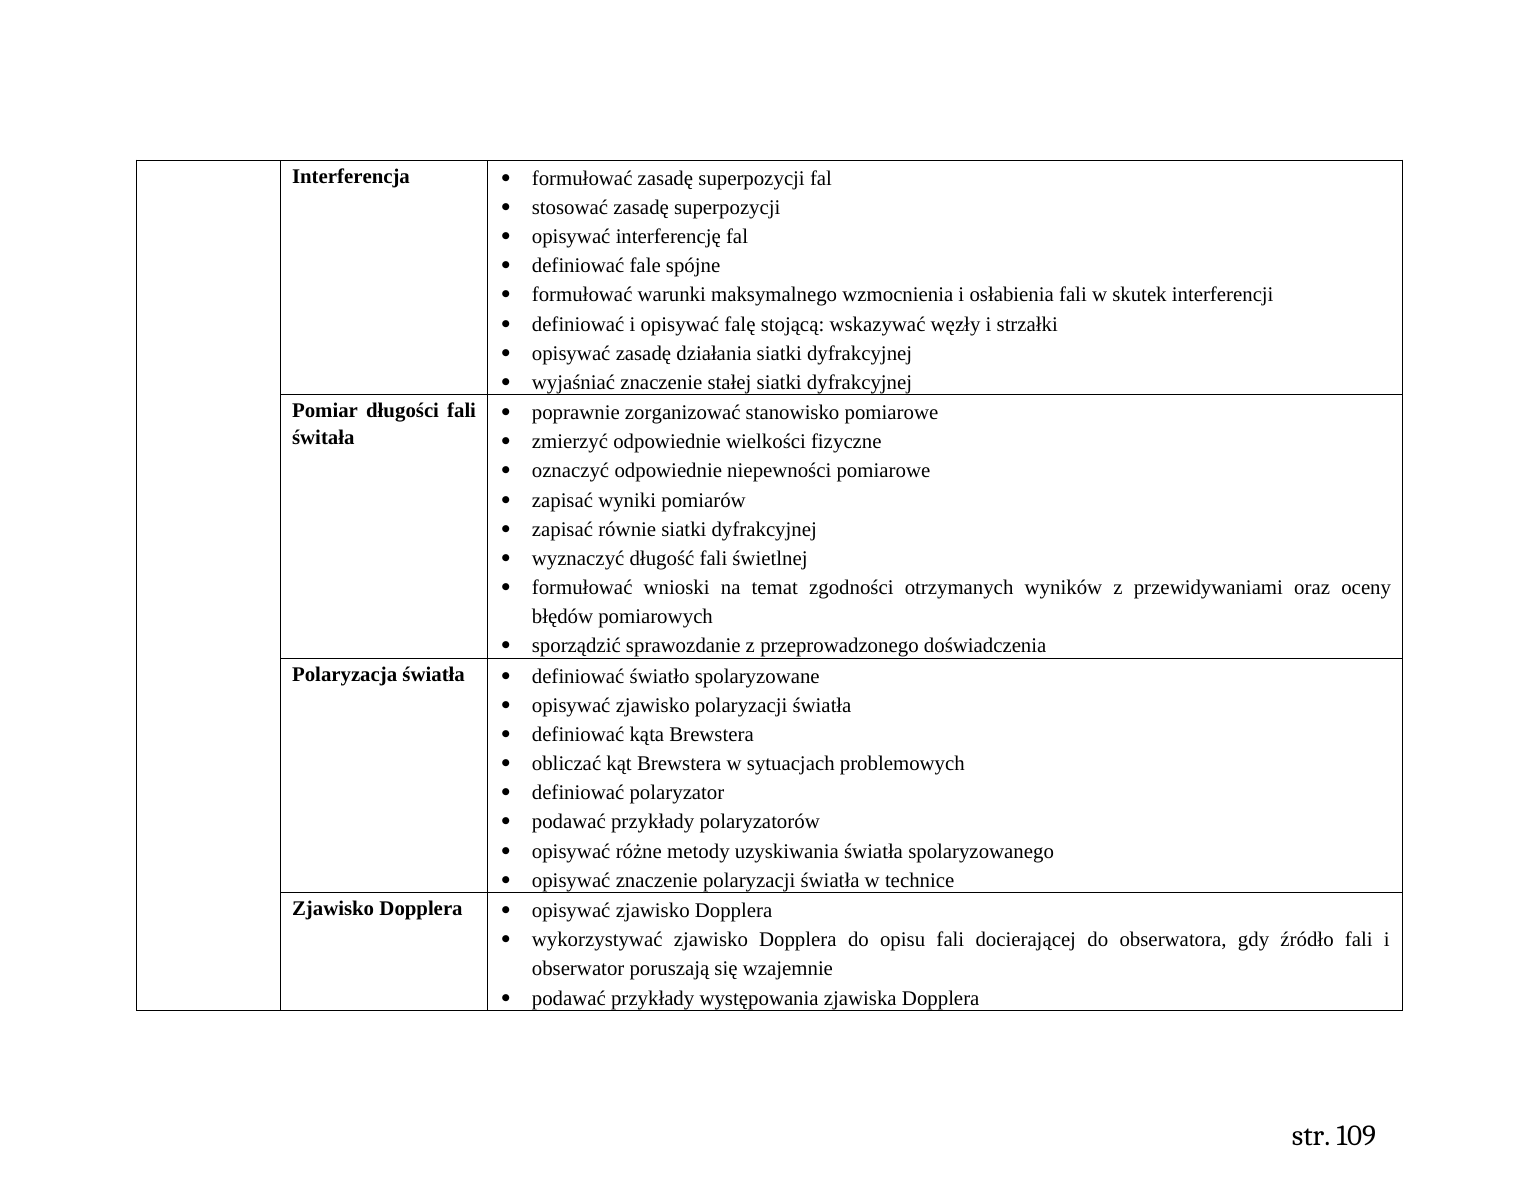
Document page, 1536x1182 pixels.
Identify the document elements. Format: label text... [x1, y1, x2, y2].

table_cell Zjawisko Dopplera [281, 893, 487, 1009]
table_cell Interferencja [281, 161, 487, 394]
table_cell poprawnie zorganizować stanowisko pomiarowe zmierzyć odpowiednie wielkości fizyczne oznaczyć odpowiednie niepewności pomiarowe zapisać wyniki pomiarów zapisać równie siatki dyfrakcyjnej wyznaczyć długość fali świetlnej formułować wnioski na temat zgodności otrzymanych wyników z przewidywaniami oraz oceny błędów pomiarowych sporządzić sprawozdanie z przeprowadzonego doświadczenia [488, 395, 1402, 657]
table_cell definiować światło spolaryzowane opisywać zjawisko polaryzacji światła definiować kąta Brewstera obliczać kąt Brewstera w sytuacjach problemowych definiować polaryzator podawać przykłady polaryzatorów opisywać różne metody uzyskiwania światła spolaryzowanego opisywać znaczenie polaryzacji światła w technice [488, 659, 1402, 892]
table_cell Pomiar długości fali świtała [281, 395, 487, 657]
table_cell Polaryzacja światła [281, 659, 487, 892]
table_cell formułować zasadę superpozycji fal stosować zasadę superpozycji opisywać interferencję fal definiować fale spójne formułować warunki maksymalnego wzmocnienia i osłabienia fali w skutek interferencji definiować i opisywać falę stojącą: wskazywać węzły i strzałki opisywać zasadę działania siatki dyfrakcyjnej wyjaśniać znaczenie stałej siatki dyfrakcyjnej [488, 161, 1402, 394]
